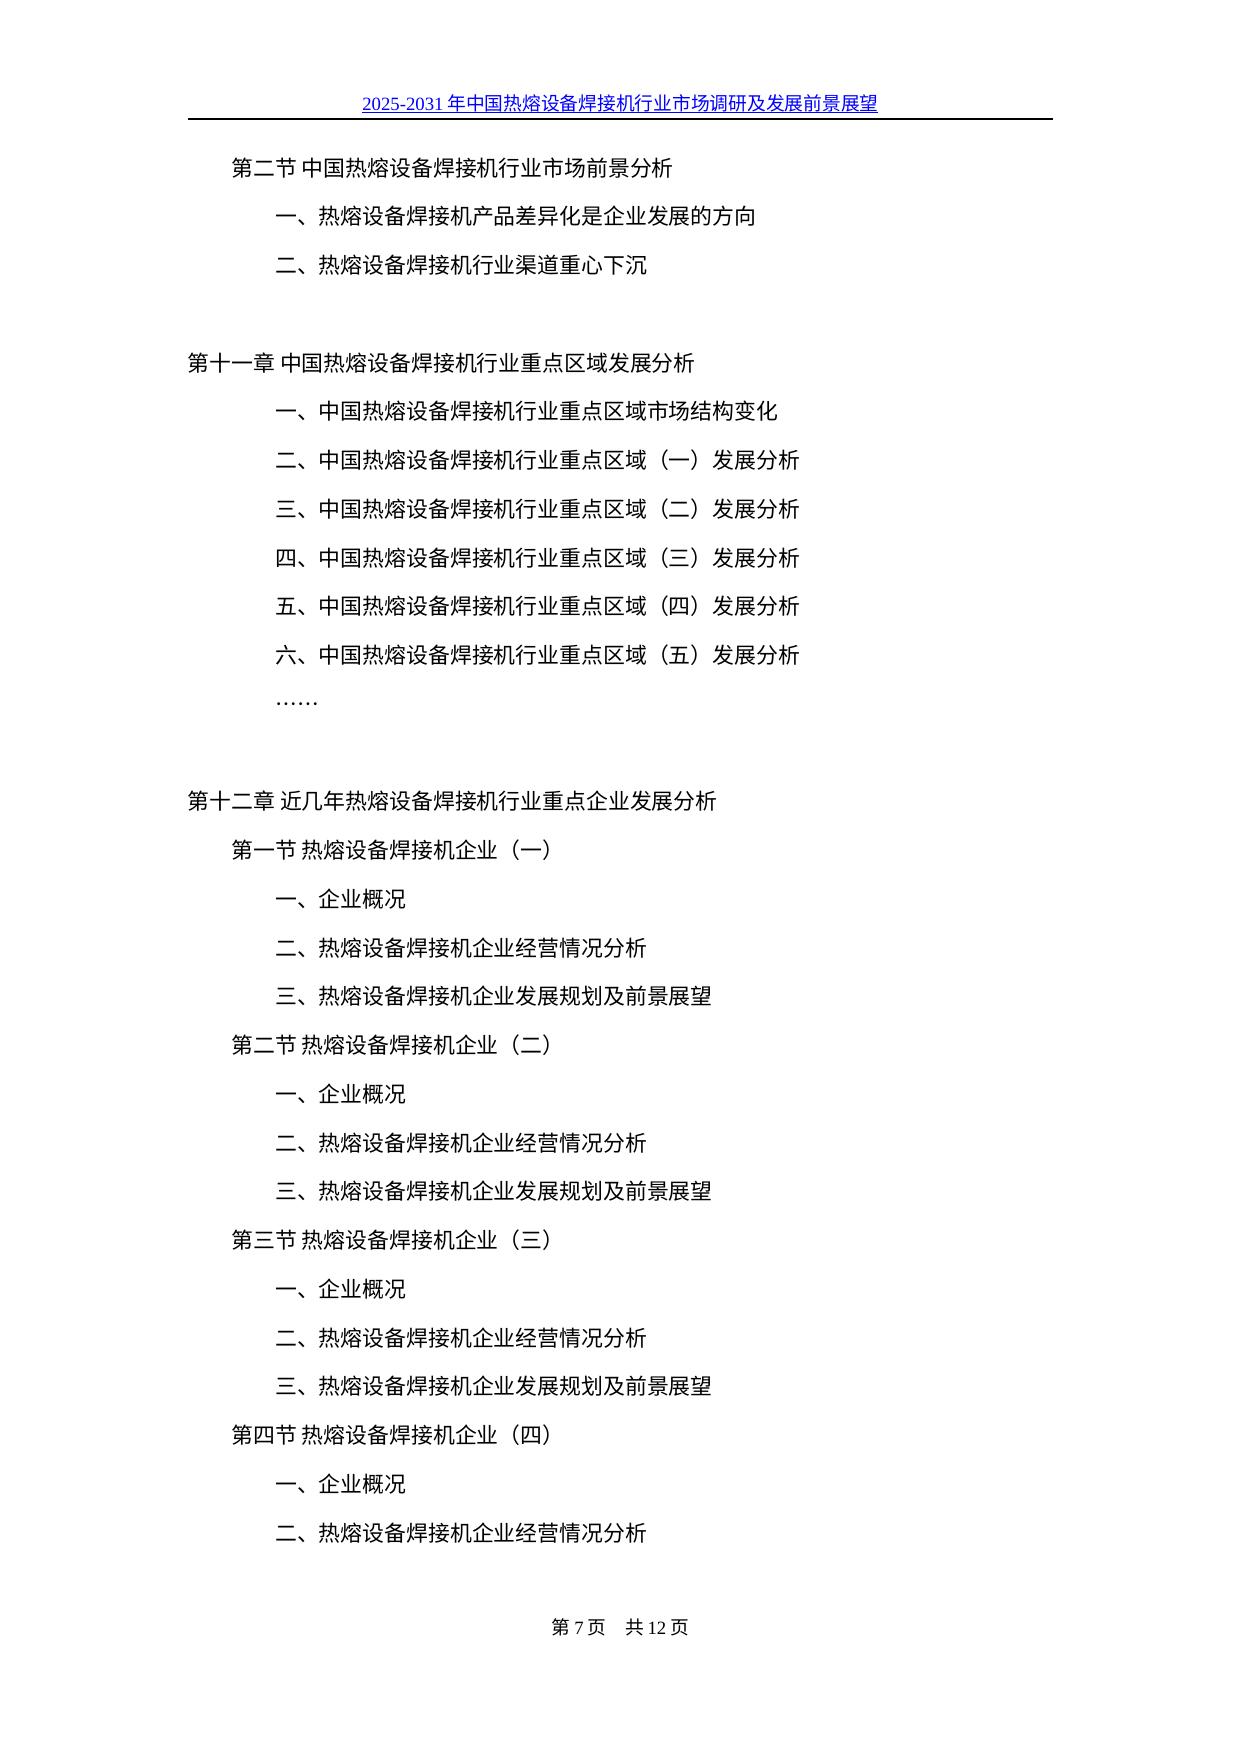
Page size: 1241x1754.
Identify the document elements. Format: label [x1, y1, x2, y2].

text [187, 150, 1053, 1548]
